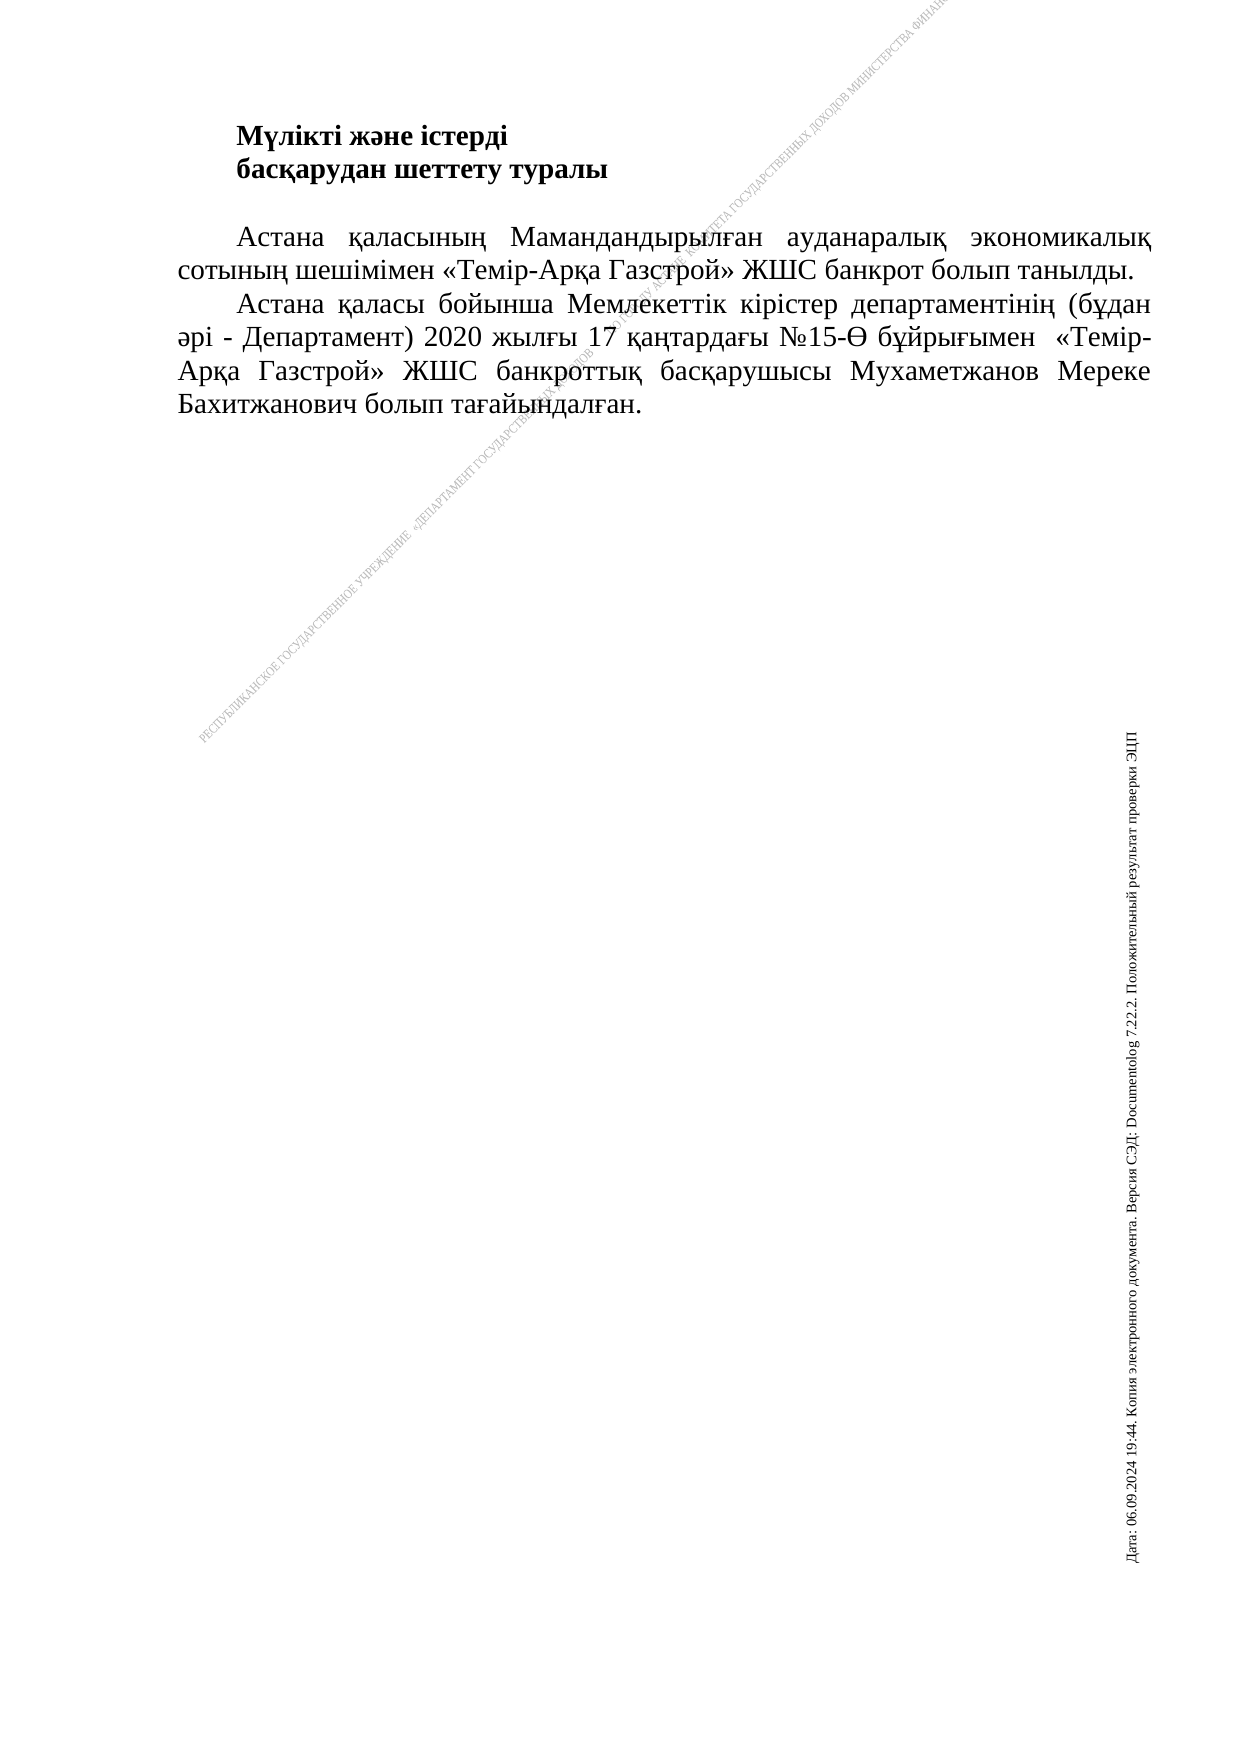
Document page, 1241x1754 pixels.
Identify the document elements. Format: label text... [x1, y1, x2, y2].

text Астана қаласы бойынша Мемлекеттік кірістер департаментінің (бұдан әрі - Департамент) 2020 жылғы 17 қаңтардағы №15-Ө бұйрығымен «Темір-Арқа Газстрой» ЖШС банкроттық басқарушысы Мухаметжанов Мереке Бахитжанович болып тағайындалған. [177, 286, 1152, 420]
text Мүлікті және істерді [236, 118, 1152, 152]
text Астана қаласының Мамандандырылған ауданаралық экономикалық сотының шешімімен «Темір-Арқа Газстрой» ЖШС банкрот болып танылды. [177, 219, 1152, 286]
text басқарудан шеттету туралы [236, 152, 1152, 185]
